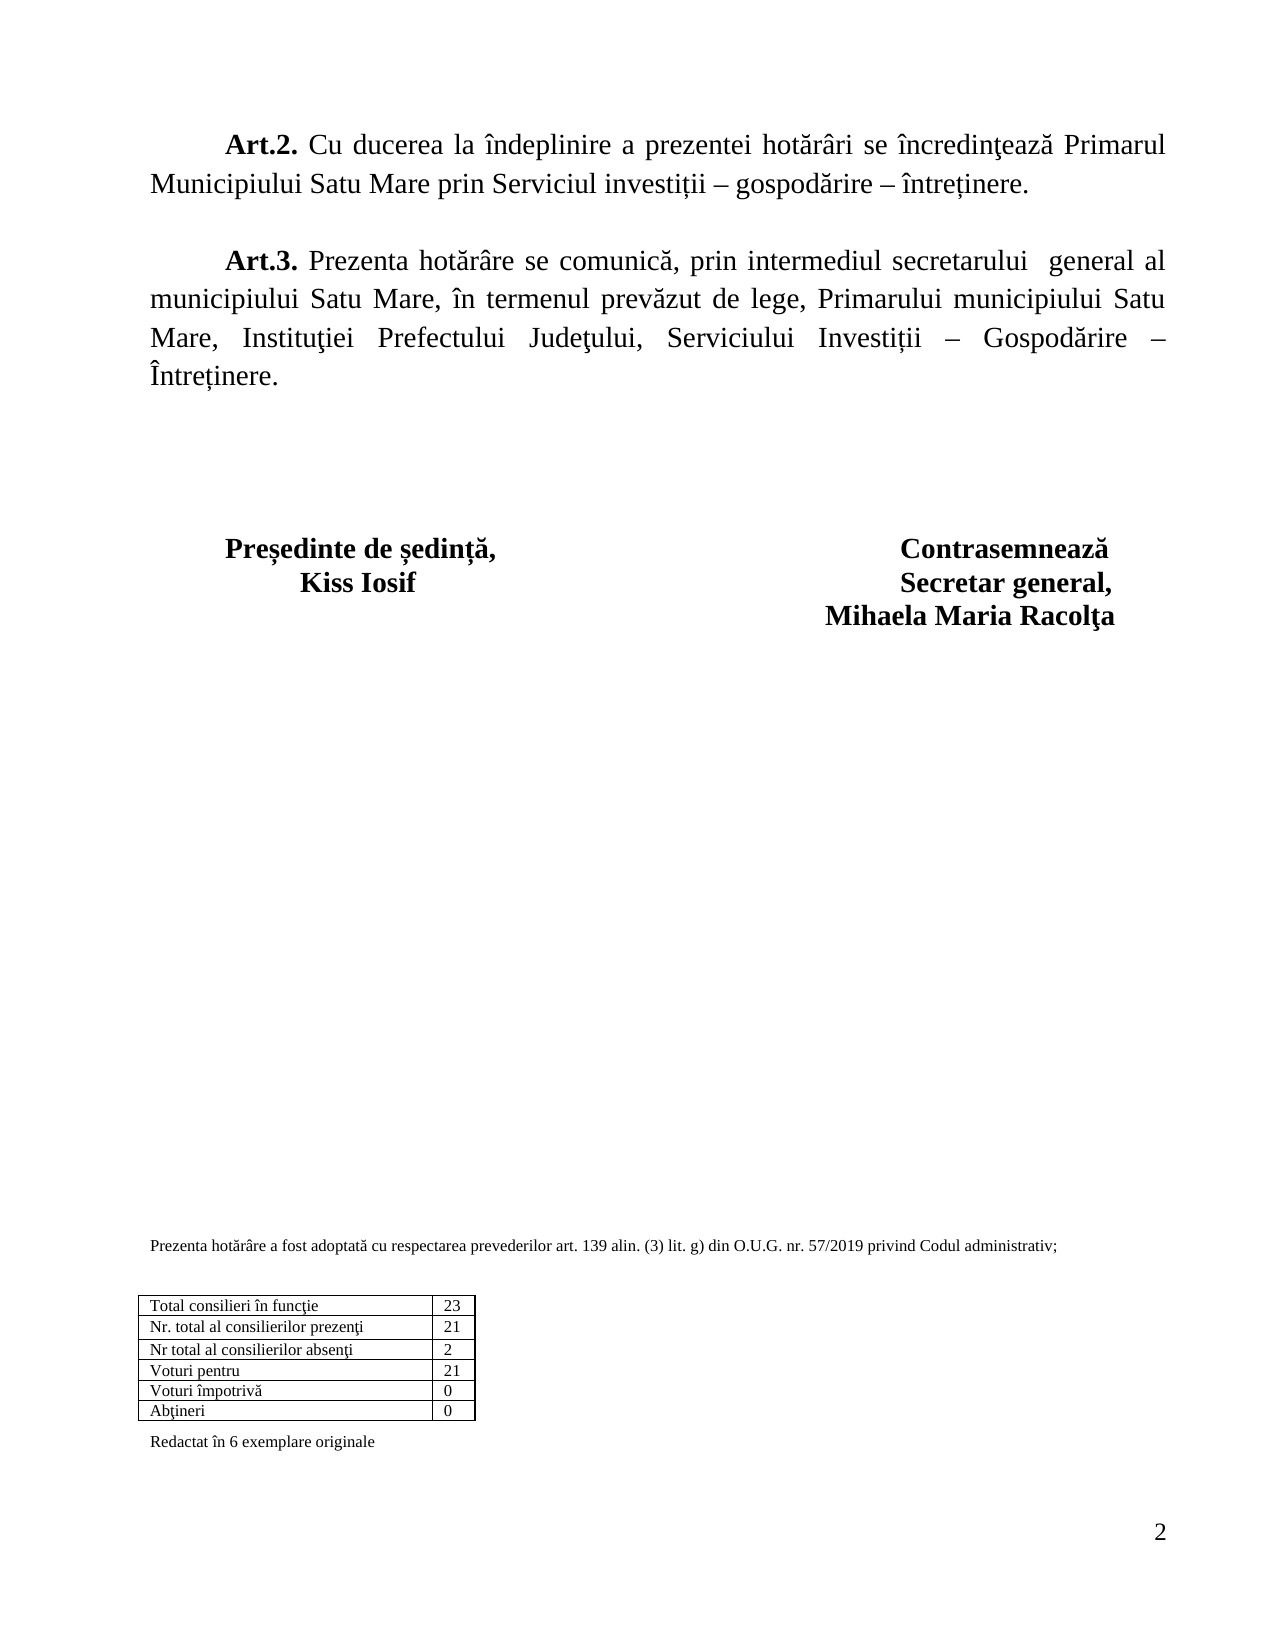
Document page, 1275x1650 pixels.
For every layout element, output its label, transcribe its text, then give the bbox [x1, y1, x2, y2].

table_cell 21 [433, 1316, 474, 1339]
table_cell 2 [433, 1340, 474, 1359]
table_cell 21 [433, 1360, 474, 1379]
table_cell Voturi împotrivă [139, 1381, 432, 1400]
table_cell Voturi pentru [139, 1360, 432, 1379]
table_cell Nr. total al consilierilor prezenţi [139, 1316, 432, 1339]
table_cell 0 [433, 1401, 474, 1420]
table_cell 0 [433, 1381, 474, 1400]
text Art.2. Cu ducerea la îndeplinire a prezentei hotărâri se încredinţează Primarul Municipiului Satu Mare prin Serviciul investiții – gospodărire – întreținere. [150, 127, 1167, 199]
text Art.3. Prezenta hotărâre se comunică, prin intermediul secretarului general al municipiului Satu Mare, în termenul prevăzut de lege, Primarului municipiului Satu Mare, Instituţiei Prefectului Judeţului, Serviciului Investiții – Gospodărire – Întreținere. [150, 243, 1167, 392]
text Mihaela Maria Racolţa [751, 598, 1255, 632]
text Prezenta hotărâre a fost adoptată cu respectarea prevederilor art. 139 alin. (3) lit. g) din O.U.G. nr. 57/2019 privind Codul administrativ; [150, 1236, 1167, 1255]
table_cell Abţineri [139, 1401, 432, 1420]
text Președinte de ședință, Contrasemnează [150, 531, 1255, 565]
text Kiss Iosif Secretar general, [225, 565, 1255, 598]
table_header 23 [433, 1296, 474, 1315]
text Redactat în 6 exemplare originale [150, 1432, 1167, 1451]
table_cell Nr total al consilierilor absenţi [139, 1340, 432, 1359]
table_header Total consilieri în funcţie [139, 1296, 432, 1315]
